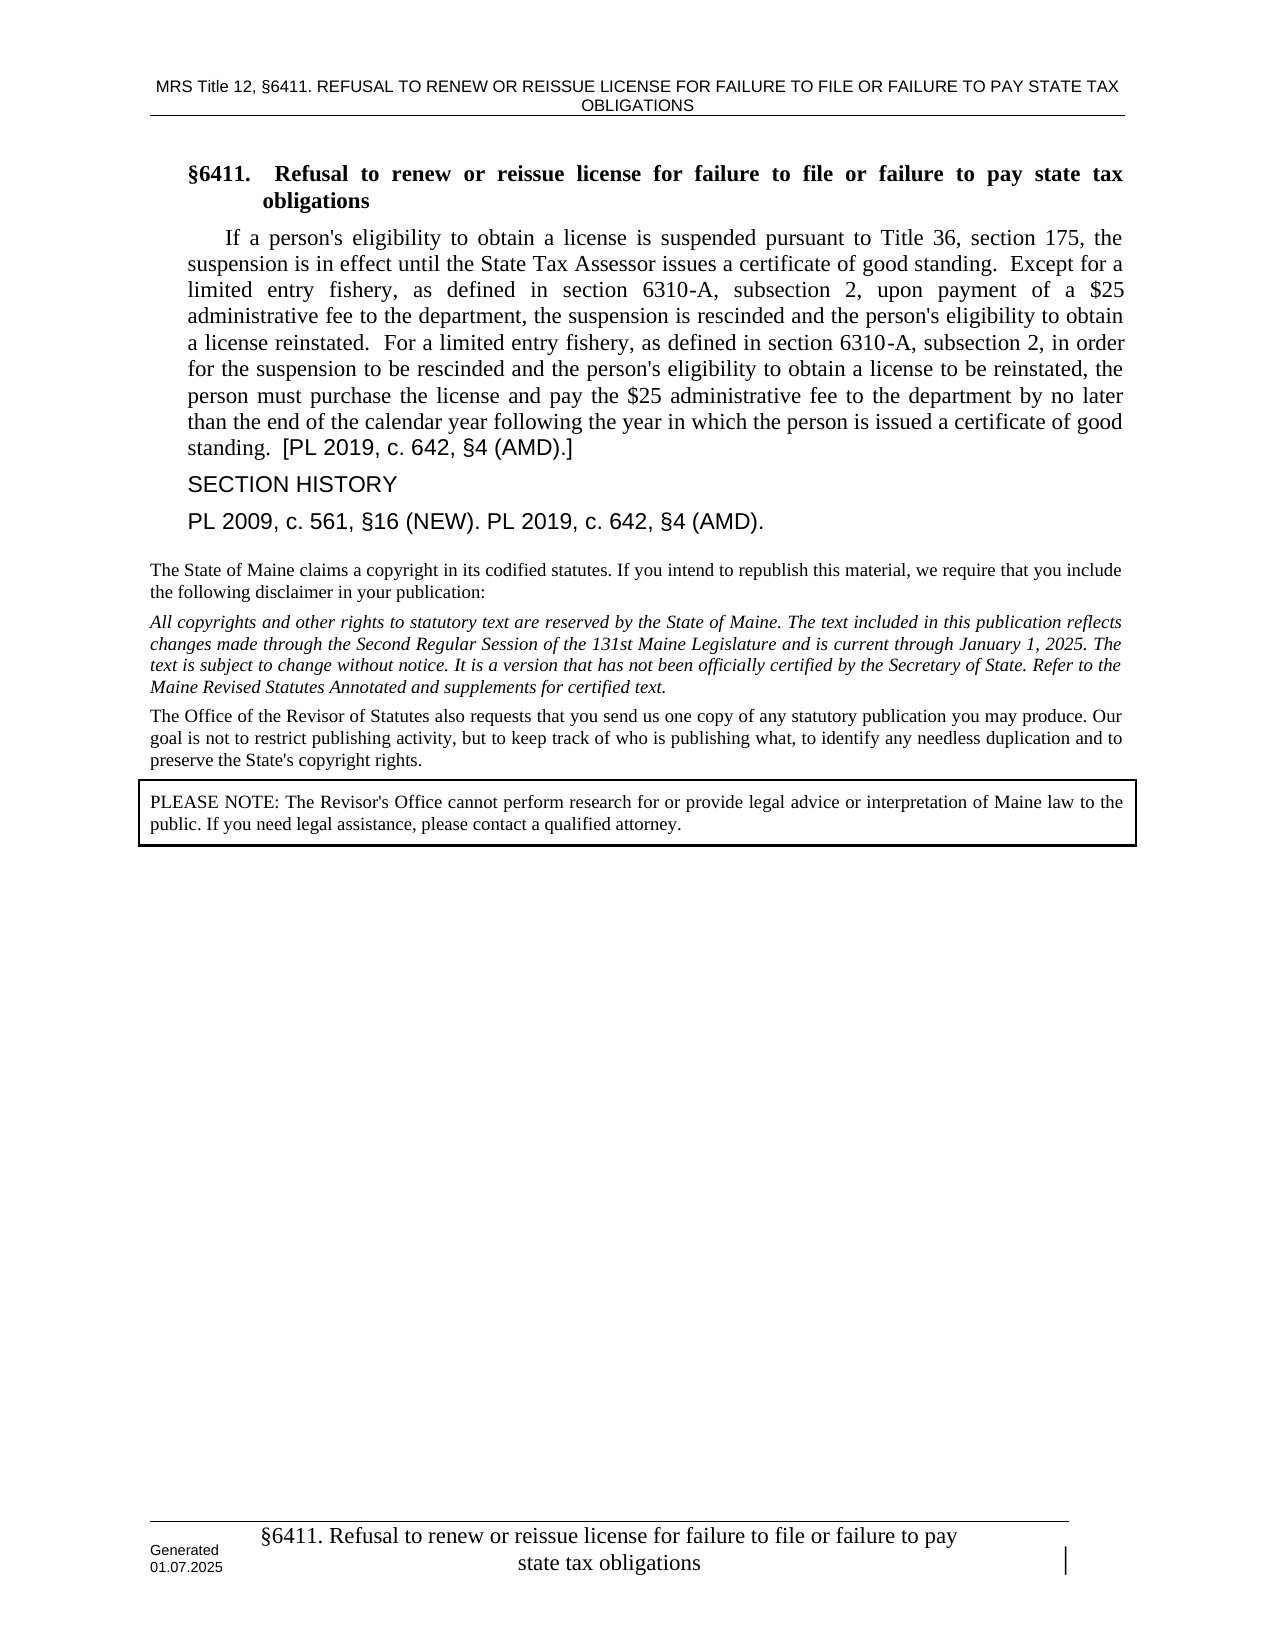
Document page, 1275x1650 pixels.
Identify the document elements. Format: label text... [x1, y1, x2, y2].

text The Office of the Revisor of Statutes also requests that you send us one copy of any statutory publication you may produce. Our goal is not to restrict publishing activity, but to keep track of who is publishing what, to identify any needless duplication and to preserve the State's copyright rights. [150, 705, 1125, 770]
text If a person's eligibility to obtain a license is suspended pursuant to Title 36, section 175, the suspension is in effect until the State Tax Assessor issues a certificate of good standing. Except for a limited entry fishery, as defined in section 6310‑A, subsection 2, upon payment of a $25 administrative fee to the department, the suspension is rescinded and the person's eligibility to obtain a license reinstated. For a limited entry fishery, as defined in section 6310‑A, subsection 2, in order for the suspension to be rescinded and the person's eligibility to obtain a license to be reinstated, the person must purchase the license and pay the $25 administrative fee to the department by no later than the end of the calendar year following the year in which the person is issued a certificate of good standing. [PL 2019, c. 642, §4 (AMD).] [187, 223, 1125, 461]
text §6411. Refusal to renew or reissue license for failure to file or failure to pay state tax obligations [187, 160, 1125, 213]
text The State of Maine claims a copyright in its codified statutes. If you intend to republish this material, we require that you include the following disclaimer in your publication: [150, 559, 1125, 602]
text All copyrights and other rights to statutory text are reserved by the State of Maine. The text included in this publication reflects changes made through the Second Regular Session of the 131st Maine Legislature and is current through January 1, 2025 . The text is subject to change without notice. It is a version that has not been officially certified by the Secretary of State. Refer to the Maine Revised Statutes Annotated and supplements for certified text. [150, 611, 1125, 697]
text PL 2009, c. 561, §16 (NEW). PL 2019, c. 642, §4 (AMD). [187, 508, 1125, 534]
text PLEASE NOTE: The Revisor's Office cannot perform research for or provide legal advice or interpretation of Maine law to the public. If you need legal assistance, please contact a qualified attorney. [140, 781, 1135, 844]
text SECTION HISTORY [187, 471, 1125, 498]
